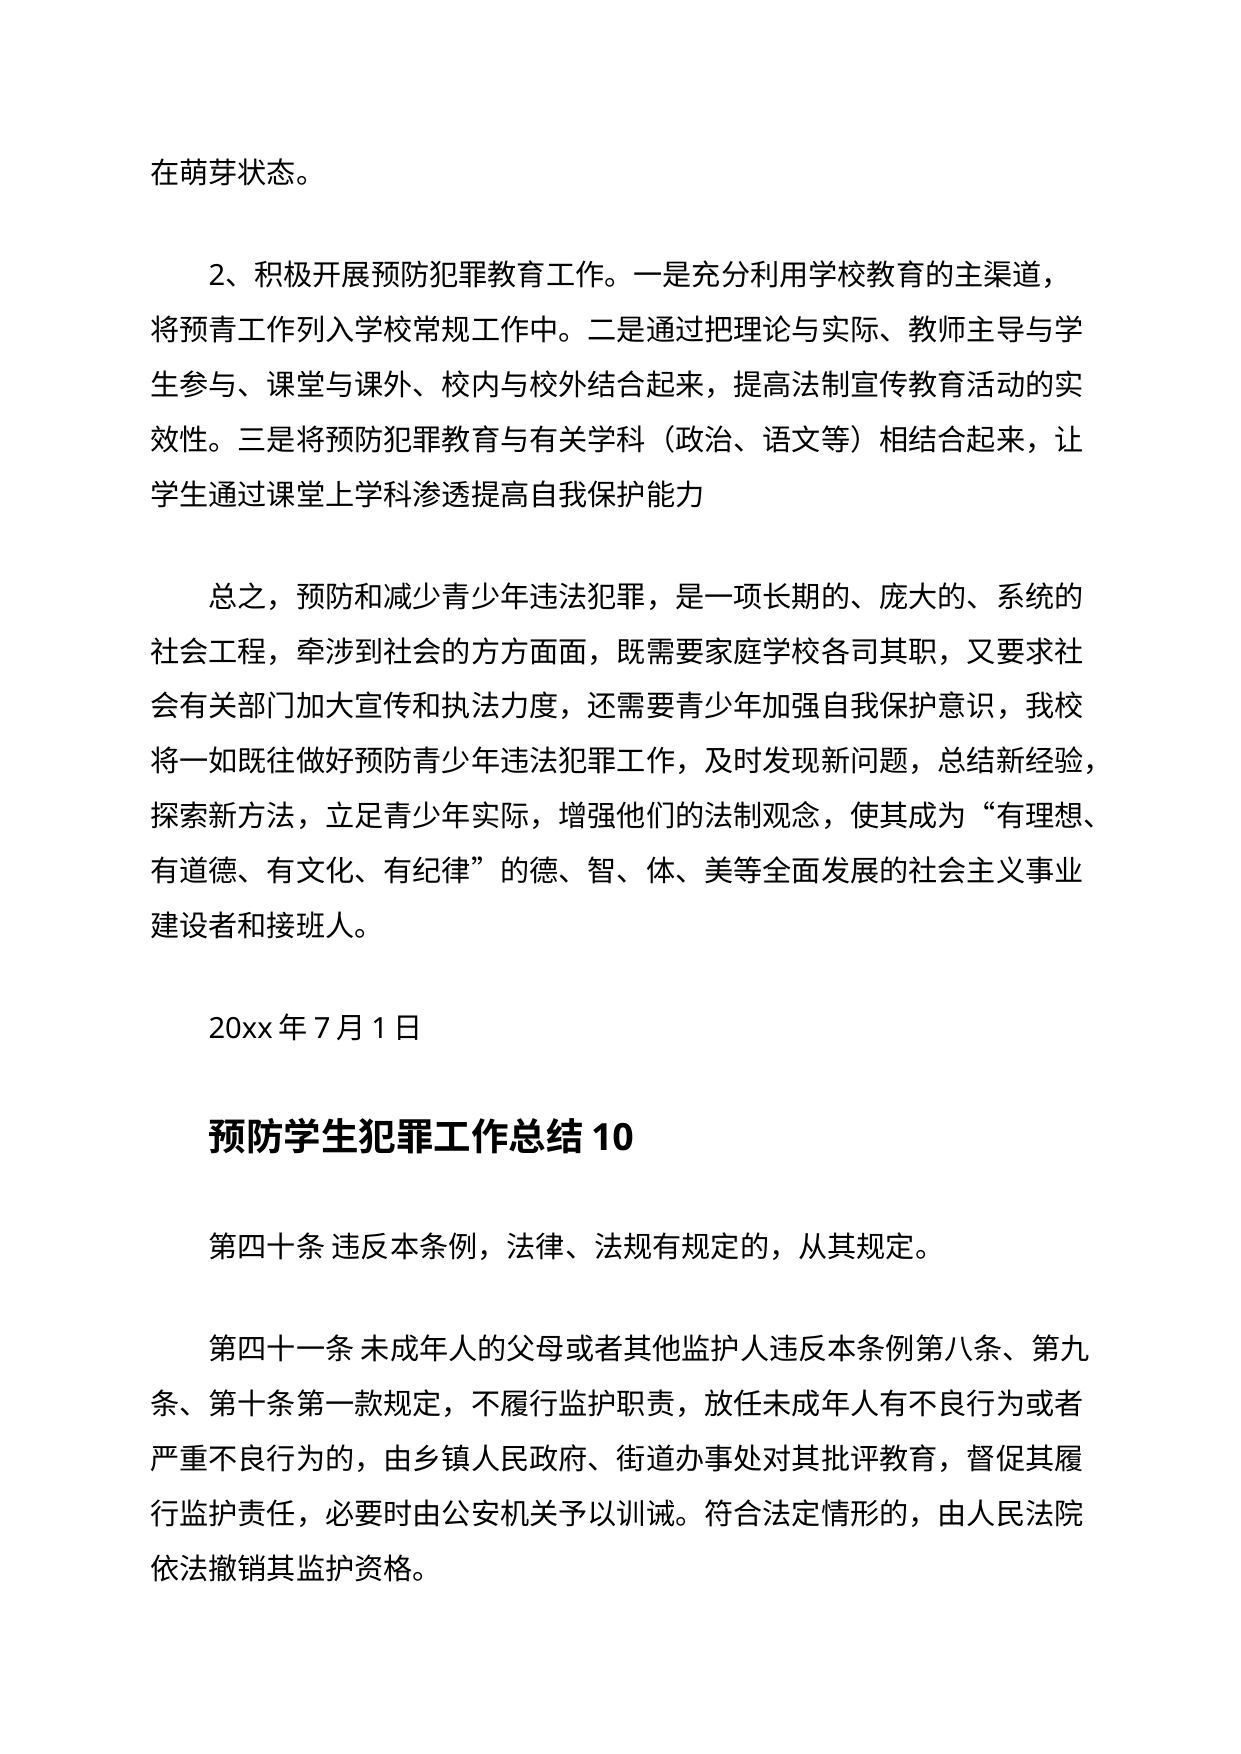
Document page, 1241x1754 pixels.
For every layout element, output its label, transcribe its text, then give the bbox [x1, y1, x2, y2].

text 总之，预防和减少青少年违法犯罪，是一项长期的、庞大的、系统的社会工程，牵涉到社会的方方面面，既需要家庭学校各司其职，又要求社会有关部门加大宣传和执法力度，还需要青少年加强自我保护意识，我校将一如既往做好预防青少年违法犯罪工作，及时发现新问题，总结新经验，探索新方法，立足青少年实际，增强他们的法制观念，使其成为“有理想、有道德、有文化、有纪律”的德、智、体、美等全面发展的社会主义事业建设者和接班人。 [150, 573, 1090, 945]
text 第四十一条 未成年人的父母或者其他监护人违反本条例第八条、第九条、第十条第一款规定，不履行监护职责，放任未成年人有不良行为或者严重不良行为的，由乡镇人民政府、街道办事处对其批评教育，督促其履行监护责任，必要时由公安机关予以训诫。符合法定情形的，由人民法院依法撤销其监护资格。 [150, 1326, 1090, 1588]
text 20xx年7月1日 [150, 1004, 1090, 1047]
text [150, 150, 1090, 192]
text 2、积极开展预防犯罪教育工作。一是充分利用学校教育的主渠道，将预青工作列入学校常规工作中。二是通过把理论与实际、教师主导与学生参与、课堂与课外、校内与校外结合起来，提高法制宣传教育活动的实效性。三是将预防犯罪教育与有关学科（政治、语文等）相结合起来，让学生通过课堂上学科渗透提高自我保护能力 [150, 252, 1090, 514]
text 预防学生犯罪工作总结10 [150, 1106, 1090, 1161]
text 第四十条 违反本条例，法律、法规有规定的，从其规定。 [150, 1224, 1090, 1266]
